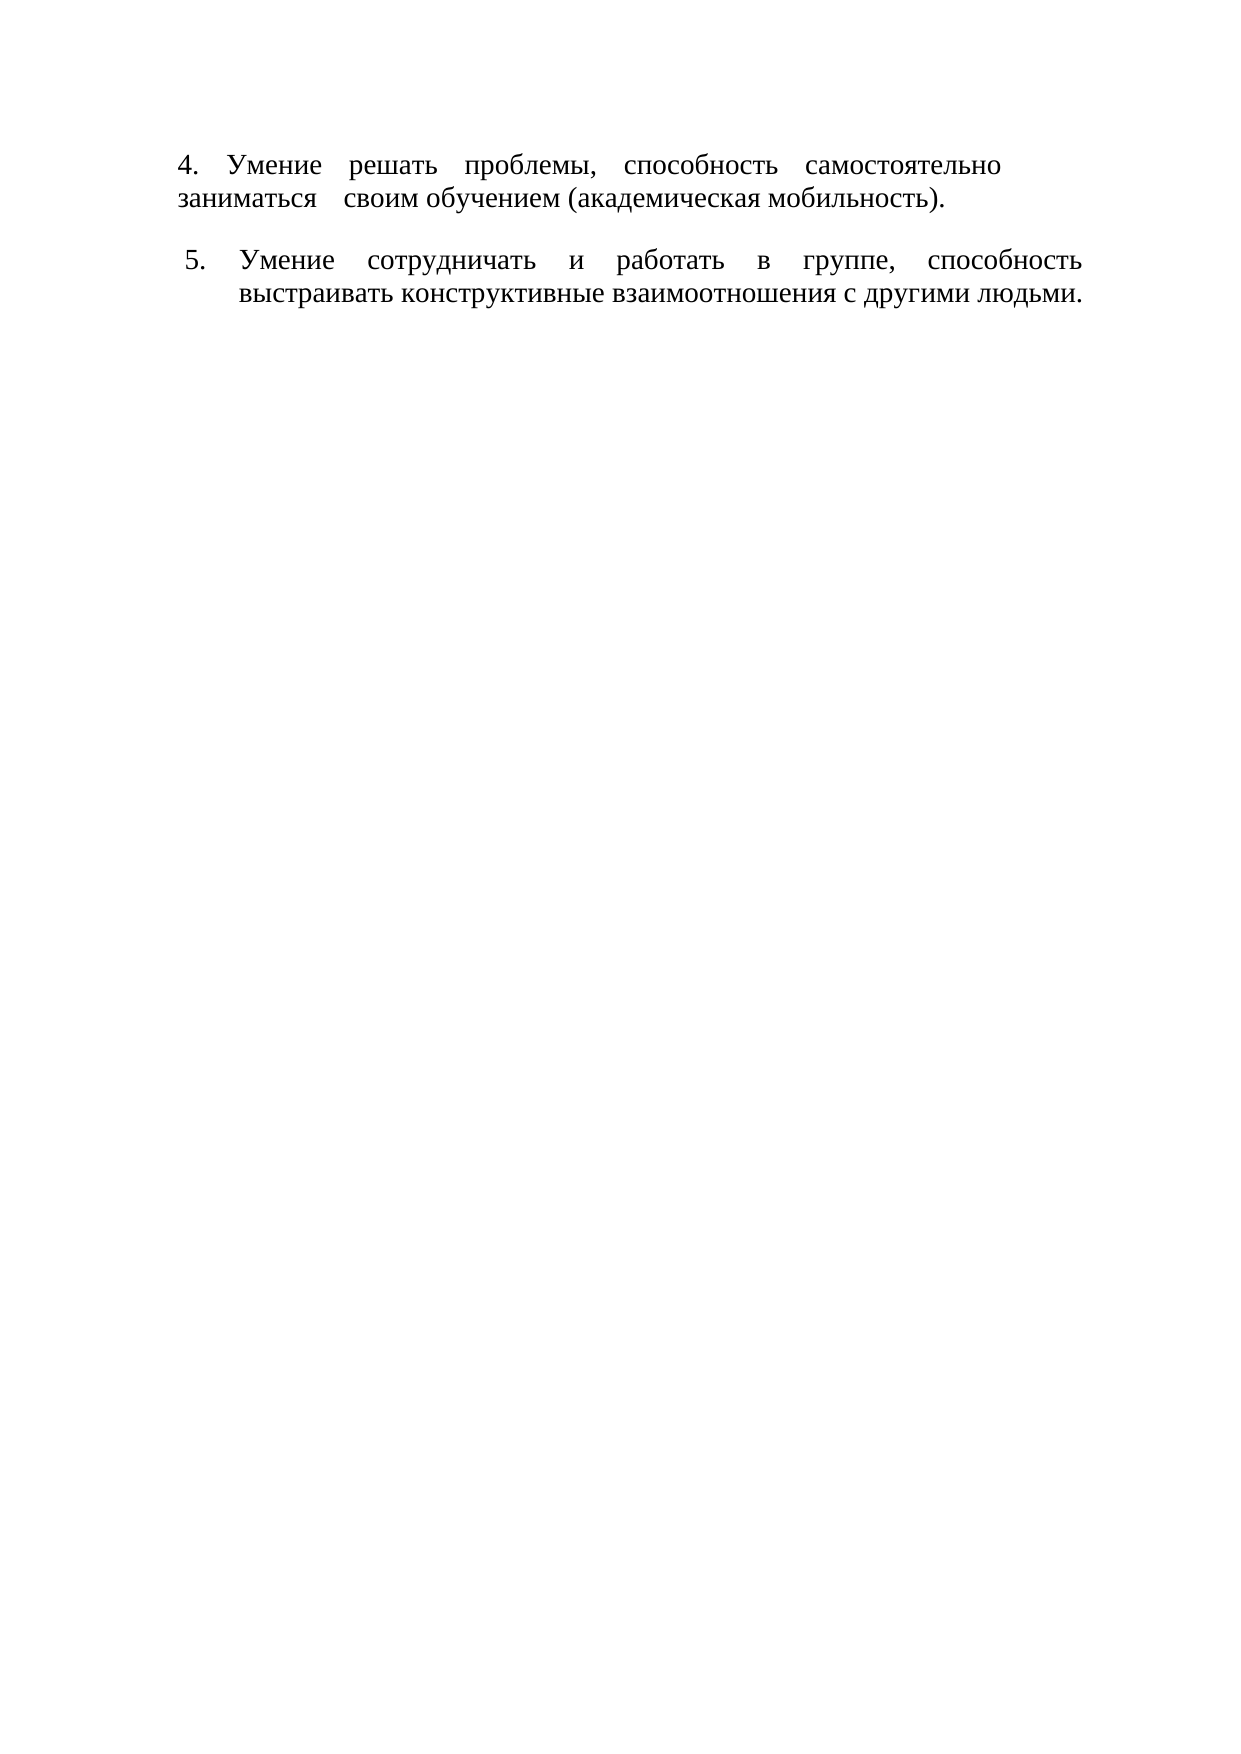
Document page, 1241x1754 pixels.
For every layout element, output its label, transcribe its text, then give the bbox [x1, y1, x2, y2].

text 5. Умение сотрудничать и работать в группе, способность выстраивать конструктивные взаимоотношения с другими людьми. [177, 243, 1158, 309]
text 4. Умение решать проблемы, способность самостоятельно заниматься своим обучением (академическая мобильность). [177, 148, 1158, 214]
